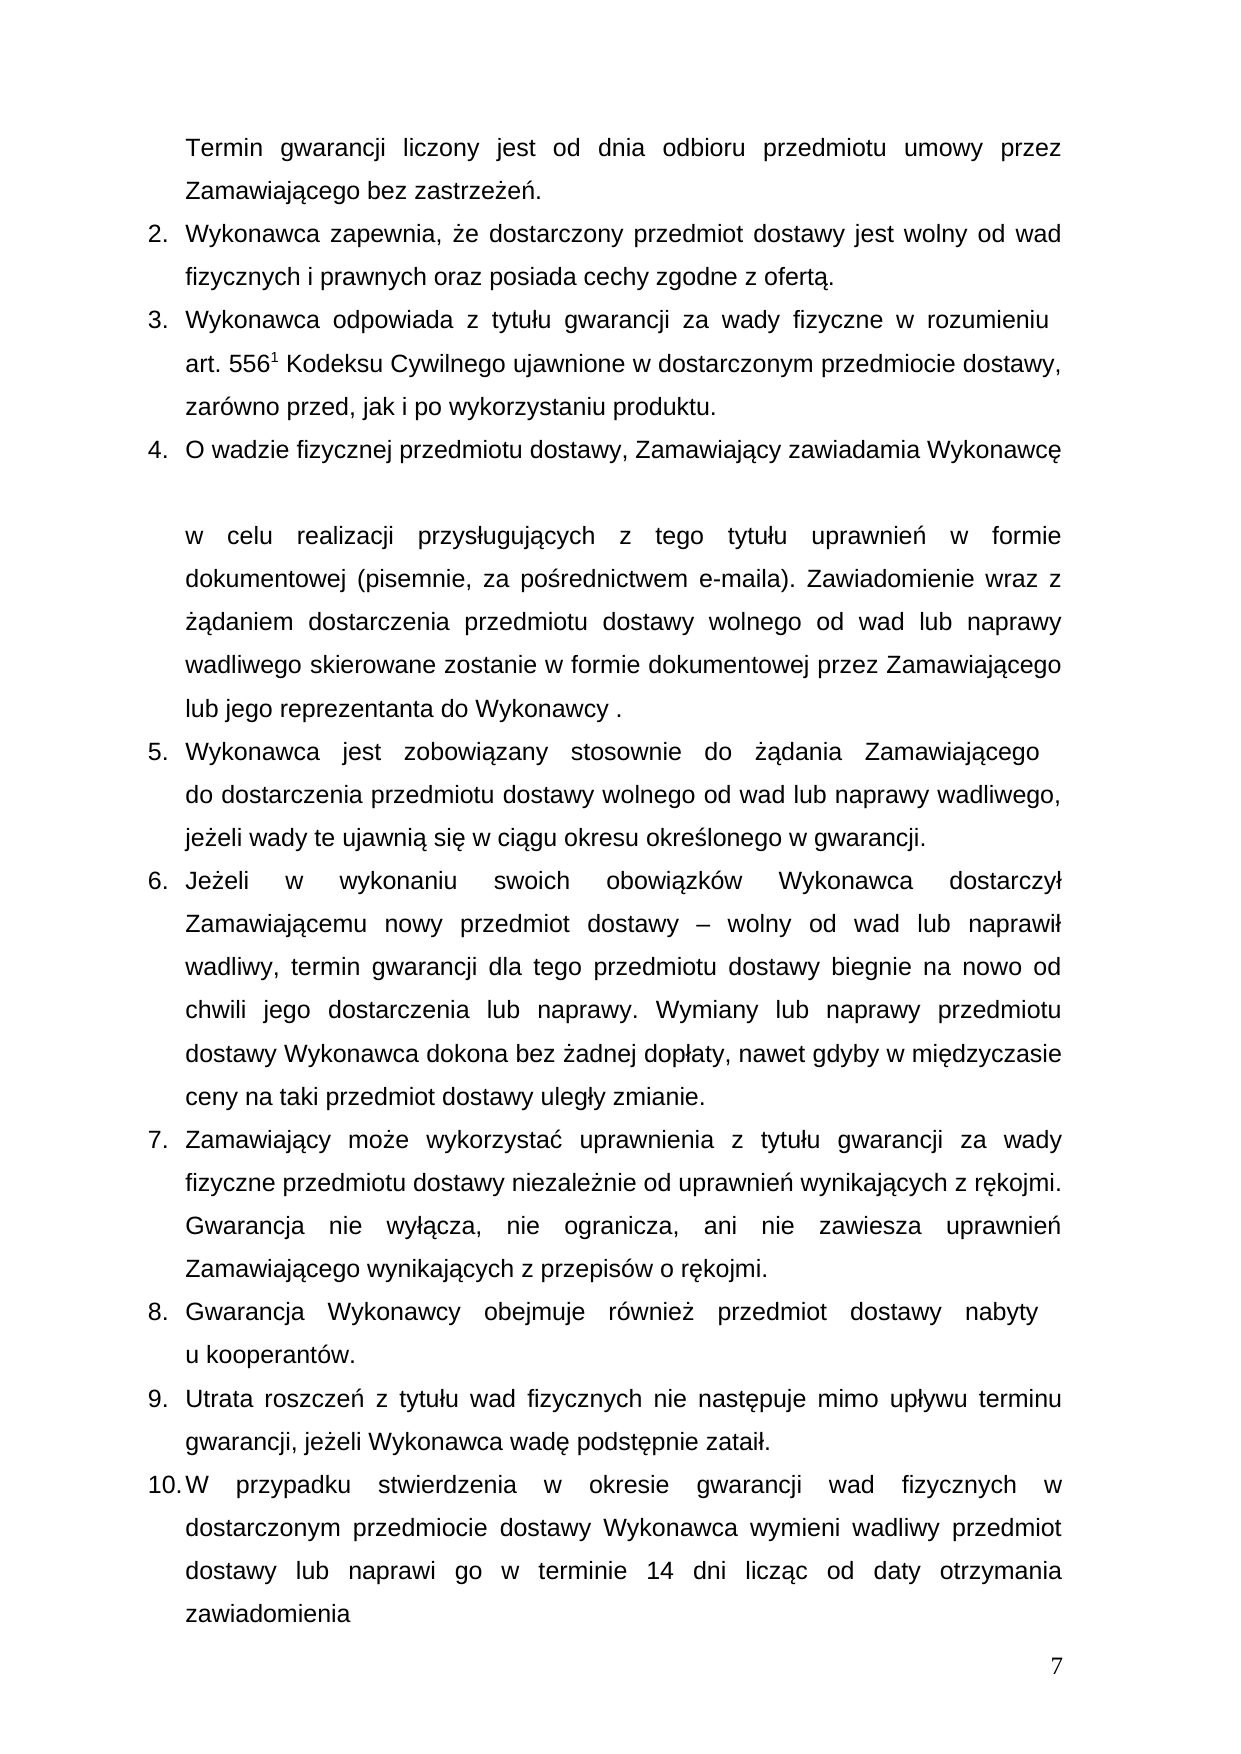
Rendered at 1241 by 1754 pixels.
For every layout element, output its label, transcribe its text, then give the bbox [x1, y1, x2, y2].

list Zamawiający może wykorzystać uprawnienia z tytułu gwarancji za wady fizyczne przedmiotu dostawy niezależnie od uprawnień wynikających z rękojmi. Gwarancja nie wyłącza, nie ogranicza, ani nie zawiesza uprawnień Zamawiającego wynikających z przepisów o rękojmi. [148, 1125, 1063, 1283]
list Wykonawca zapewnia, że dostarczony przedmiot dostawy jest wolny od wad fizycznych i prawnych oraz posiada cechy zgodne z ofertą. [148, 219, 1063, 291]
list Jeżeli w wykonaniu swoich obowiązków Wykonawca dostarczył Zamawiającemu nowy przedmiot dostawy – wolny od wad lub naprawił wadliwy, termin gwarancji dla tego przedmiotu dostawy biegnie na nowo od chwili jego dostarczenia lub naprawy. Wymiany lub naprawy przedmiotu dostawy Wykonawca dokona bez żadnej dopłaty, nawet gdyby w międzyczasie ceny na taki przedmiot dostawy uległy zmianie. [148, 866, 1063, 1110]
list Wykonawca jest zobowiązany stosownie do żądania Zamawiającego do dostarczenia przedmiotu dostawy wolnego od wad lub naprawy wadliwego, jeżeli wady te ujawnią się w ciągu okresu określonego w gwarancji. [148, 737, 1063, 852]
list Termin gwarancji liczony jest od dnia odbioru przedmiotu umowy przez Zamawiającego bez zastrzeżeń. [185, 133, 1063, 205]
list O wadzie fizycznej przedmiotu dostawy, Zamawiający zawiadamia Wykonawcę w celu realizacji przysługujących z tego tytułu uprawnień w formie dokumentowej (pisemnie, za pośrednictwem e-maila). Zawiadomienie wraz z żądaniem dostarczenia przedmiotu dostawy wolnego od wad lub naprawy wadliwego skierowane zostanie w formie dokumentowej przez Zamawiającego lub jego reprezentanta do Wykonawcy . [148, 435, 1063, 722]
list Gwarancja Wykonawcy obejmuje również przedmiot dostawy nabyty u kooperantów. [148, 1297, 1063, 1369]
list Wykonawca odpowiada z tytułu gwarancji za wady fizyczne w rozumieniu art. 5561 Kodeksu Cywilnego ujawnione w dostarczonym przedmiocie dostawy, zarówno przed, jak i po wykorzystaniu produktu. [148, 305, 1063, 420]
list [148, 1470, 1063, 1628]
list Utrata roszczeń z tytułu wad fizycznych nie następuje mimo upływu terminu gwarancji, jeżeli Wykonawca wadę podstępnie zataił. [148, 1383, 1063, 1455]
